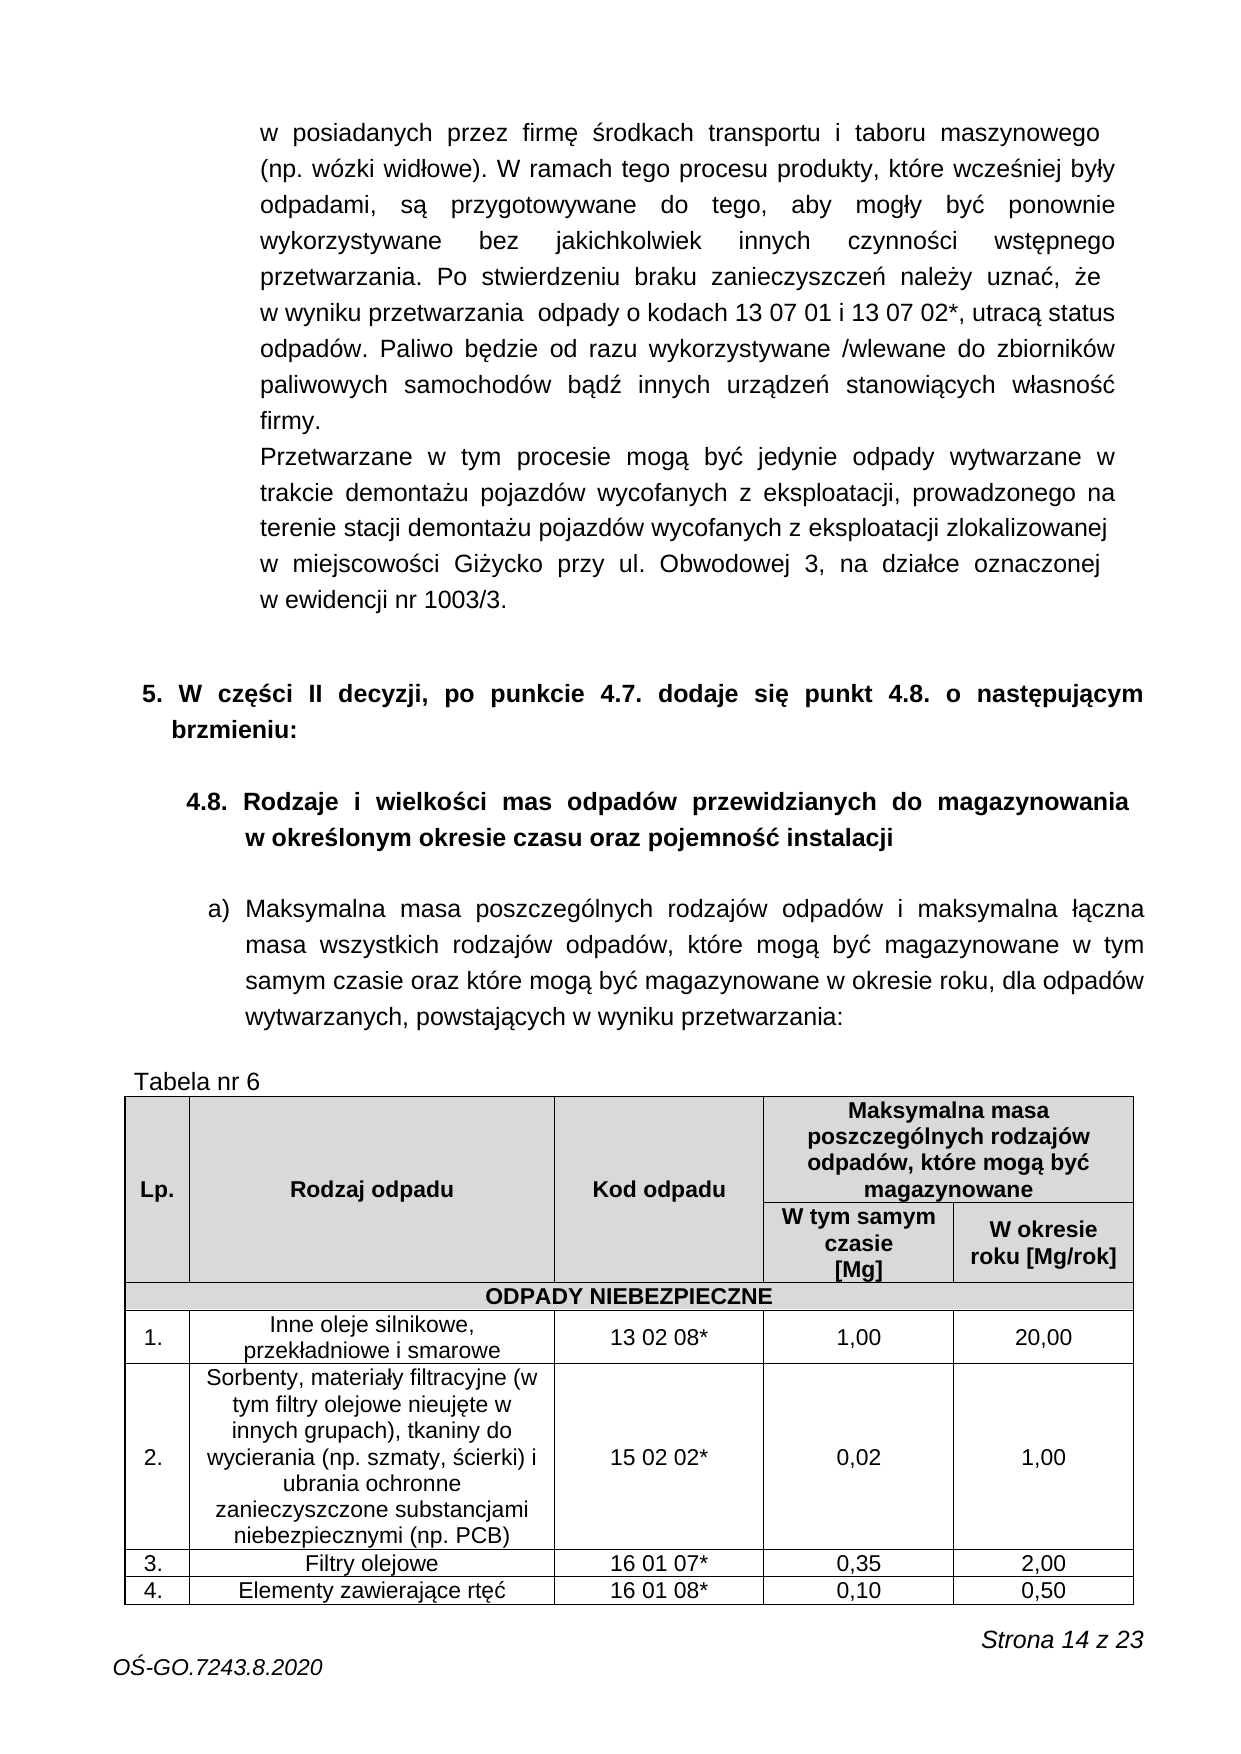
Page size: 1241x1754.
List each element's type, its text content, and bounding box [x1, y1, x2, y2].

text Przetwarzane w tym procesie mogą być jedynie odpady wytwarzane w trakcie demontażu pojazdów wycofanych z eksploatacji, prowadzonego na terenie stacji demontażu pojazdów wycofanych z eksploatacji zlokalizowanej w miejscowości Giżycko przy ul. Obwodowej 3, na działce oznaczonej w ewidencji nr 1003/3. [260, 442, 1116, 614]
table_header Rodzaj odpadu [190, 1097, 554, 1282]
table_cell ODPADY NIEBEZPIECZNE [126, 1283, 1133, 1309]
text 4.8. Rodzaje i wielkości mas odpadów przewidzianych do magazynowania w określonym okresie czasu oraz pojemność instalacji [186, 787, 1146, 851]
table_cell 13 02 08* [555, 1311, 763, 1363]
table_cell 0,10 [764, 1577, 953, 1604]
table_cell 15 02 02* [555, 1364, 763, 1549]
table_cell 0,50 [954, 1577, 1133, 1604]
table_cell 16 01 07* [555, 1550, 763, 1576]
text 5. W części II decyzji, po punkcie 4.7. dodaje się punkt 4.8. o następującym brzmieniu: [142, 679, 1146, 743]
table_cell Sorbenty, materiały filtracyjne (w tym filtry olejowe nieujęte w innych grupach), tkaniny do wycierania (np. szmaty, ścierki) i ubrania ochronne zanieczyszczone substancjami niebezpiecznymi (np. PCB) [190, 1364, 554, 1549]
table_cell [126, 1577, 189, 1604]
table_header Kod odpadu [555, 1097, 763, 1282]
table_cell 20,00 [954, 1311, 1133, 1363]
table_cell W okresie roku [Mg/rok] [954, 1203, 1133, 1282]
table_cell Filtry olejowe [190, 1550, 554, 1576]
text Tabela nr 6 [134, 1067, 1146, 1096]
table_cell 0,02 [764, 1364, 953, 1549]
table_header Maksymalna masa poszczególnych rodzajów odpadów, które mogą być magazynowane [764, 1097, 1133, 1202]
table_cell 16 01 08* [555, 1577, 763, 1604]
table_header Lp. [126, 1097, 189, 1282]
list Maksymalna masa poszczególnych rodzajów odpadów i maksymalna łączna masa wszystkich rodzajów odpadów, które mogą być magazynowane w tym samym czasie oraz które mogą być magazynowane w okresie roku, dla odpadów wytwarzanych, powstających w wyniku przetwarzania: [208, 894, 1146, 1031]
table_cell Inne oleje silnikowe, przekładniowe i smarowe [190, 1311, 554, 1363]
table_cell W tym samym czasie [Mg] [764, 1203, 953, 1282]
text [216, 118, 1116, 434]
table_cell 2,00 [954, 1550, 1133, 1576]
table_cell [126, 1311, 189, 1363]
table_cell [126, 1364, 189, 1549]
table_cell 1,00 [954, 1364, 1133, 1549]
table_cell 1,00 [764, 1311, 953, 1363]
table_cell [126, 1550, 189, 1576]
table_cell 0,35 [764, 1550, 953, 1576]
table_cell Elementy zawierające rtęć [190, 1577, 554, 1604]
